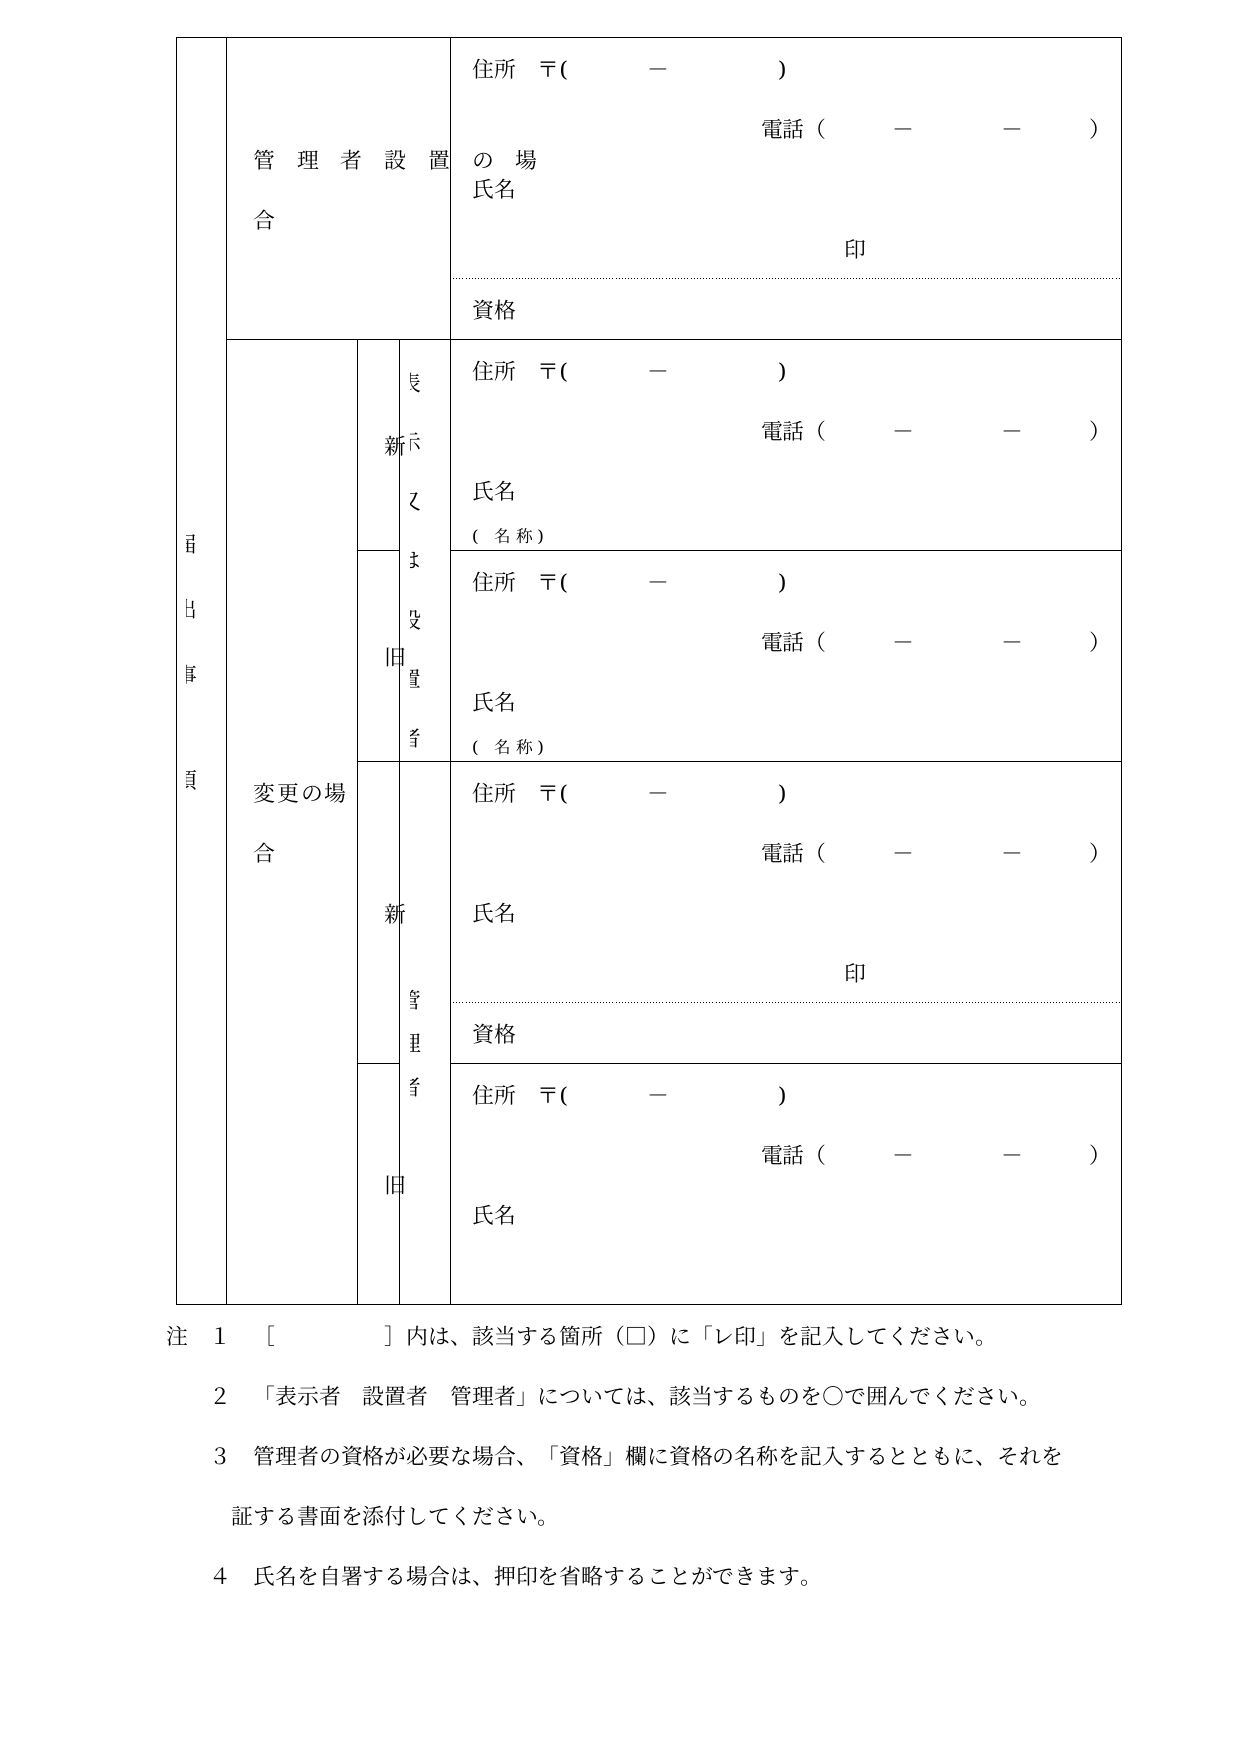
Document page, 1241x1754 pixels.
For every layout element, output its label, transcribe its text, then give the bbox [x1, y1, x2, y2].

text ４ 氏名を自署する場合は、押印を省略することができます。 [166, 1545, 1063, 1605]
table_cell 住所 〒( － ) 電話（ － － ） 氏名 印 [451, 38, 1121, 278]
table_cell 管理者設置の場合 [227, 38, 450, 339]
table_cell 表示又は設置者 [400, 340, 450, 761]
table_cell 住所 〒( － ) 電話（ － － ） 氏名 印 [451, 762, 1121, 1002]
table_cell 管 理 者 [400, 762, 450, 1304]
text 注 １ ［ ］内は、該当する箇所（□）に「レ印」を記入してください。 [166, 1305, 1063, 1365]
text ３ 管理者の資格が必要な場合、「資格」欄に資格の名称を記入するとともに、それを証する書面を添付してください。 [164, 1425, 1063, 1545]
table_cell 旧 [358, 1064, 399, 1304]
text ２ 「表示者 設置者 管理者」については、該当するものを○で囲んでください。 [166, 1365, 1063, 1425]
table_cell 変更の場合 [227, 340, 357, 1304]
table_cell 住所 〒( － ) 電話（ － － ） 氏名 [451, 1064, 1121, 1304]
table_cell 資格 [451, 278, 1121, 339]
table_cell 新 [358, 340, 399, 550]
table_cell 旧 [358, 551, 399, 761]
table_cell 新 [358, 762, 399, 1063]
table_cell 届出事項 [177, 38, 226, 1304]
table_cell 資格 [451, 1002, 1121, 1063]
table_cell 住所 〒( － ) 電話（ － － ） 氏名 (名称) [451, 551, 1121, 761]
table_cell 住所 〒( － ) 電話（ － － ） 氏名 (名称) [451, 340, 1121, 550]
